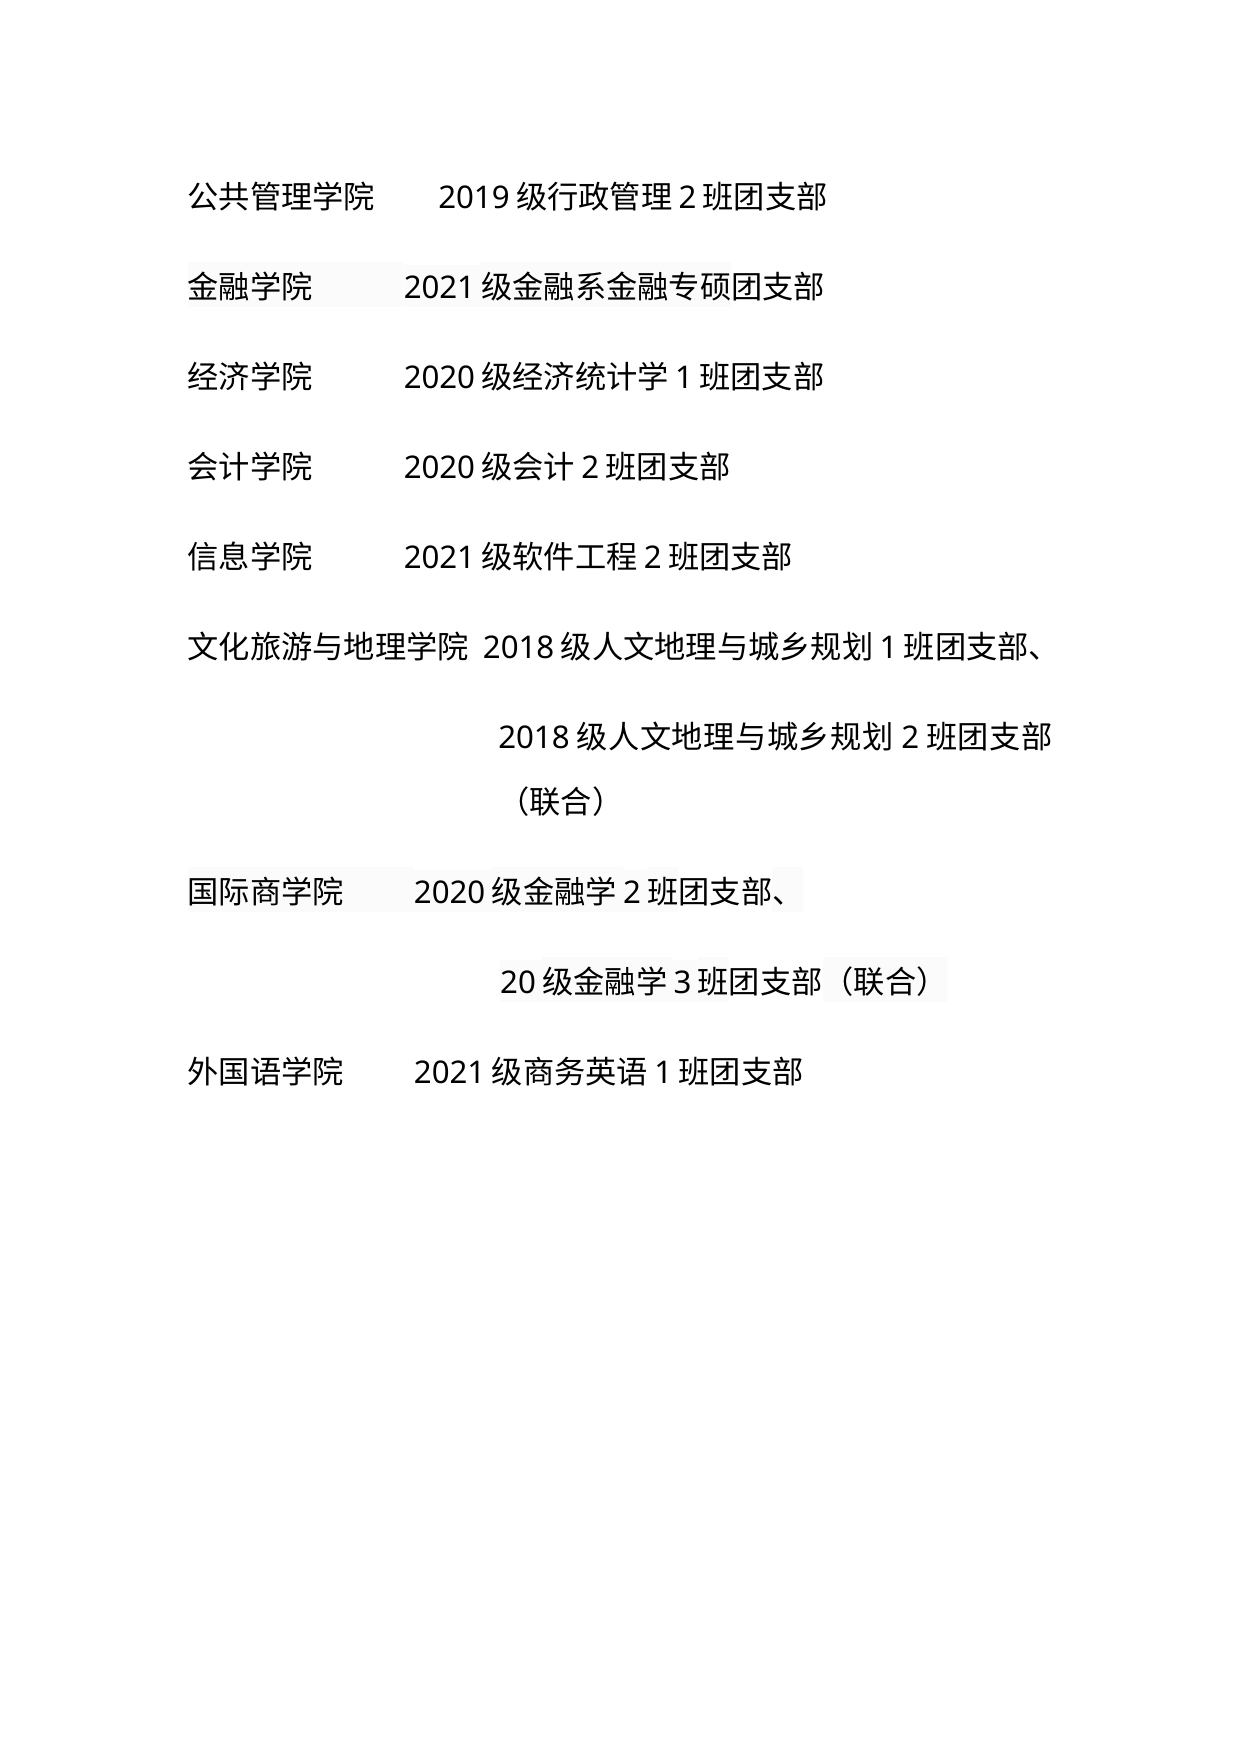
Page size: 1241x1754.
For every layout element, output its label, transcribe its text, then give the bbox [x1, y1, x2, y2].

text 会计学院 2020级会计2班团支部 [187, 432, 1053, 497]
text 经济学院 2020级经济统计学1班团支部 [187, 342, 1053, 407]
text 外国语学院 2021级商务英语1班团支部 [187, 1037, 1053, 1102]
text 2018级人文地理与城乡规划2班团支部（联合） [498, 702, 1053, 832]
text 信息学院 2021级软件工程2班团支部 [187, 522, 1053, 587]
text 公共管理学院 2019级行政管理2班团支部 [187, 162, 1053, 227]
text 金融学院 2021级金融系金融专硕团支部 [187, 252, 1053, 317]
text 国际商学院 2020级金融学2班团支部、 [187, 857, 1053, 922]
text 文化旅游与地理学院 2018级人文地理与城乡规划1班团支部、 [187, 612, 1053, 677]
text 20级金融学3班团支部（联合） [187, 947, 1053, 1012]
